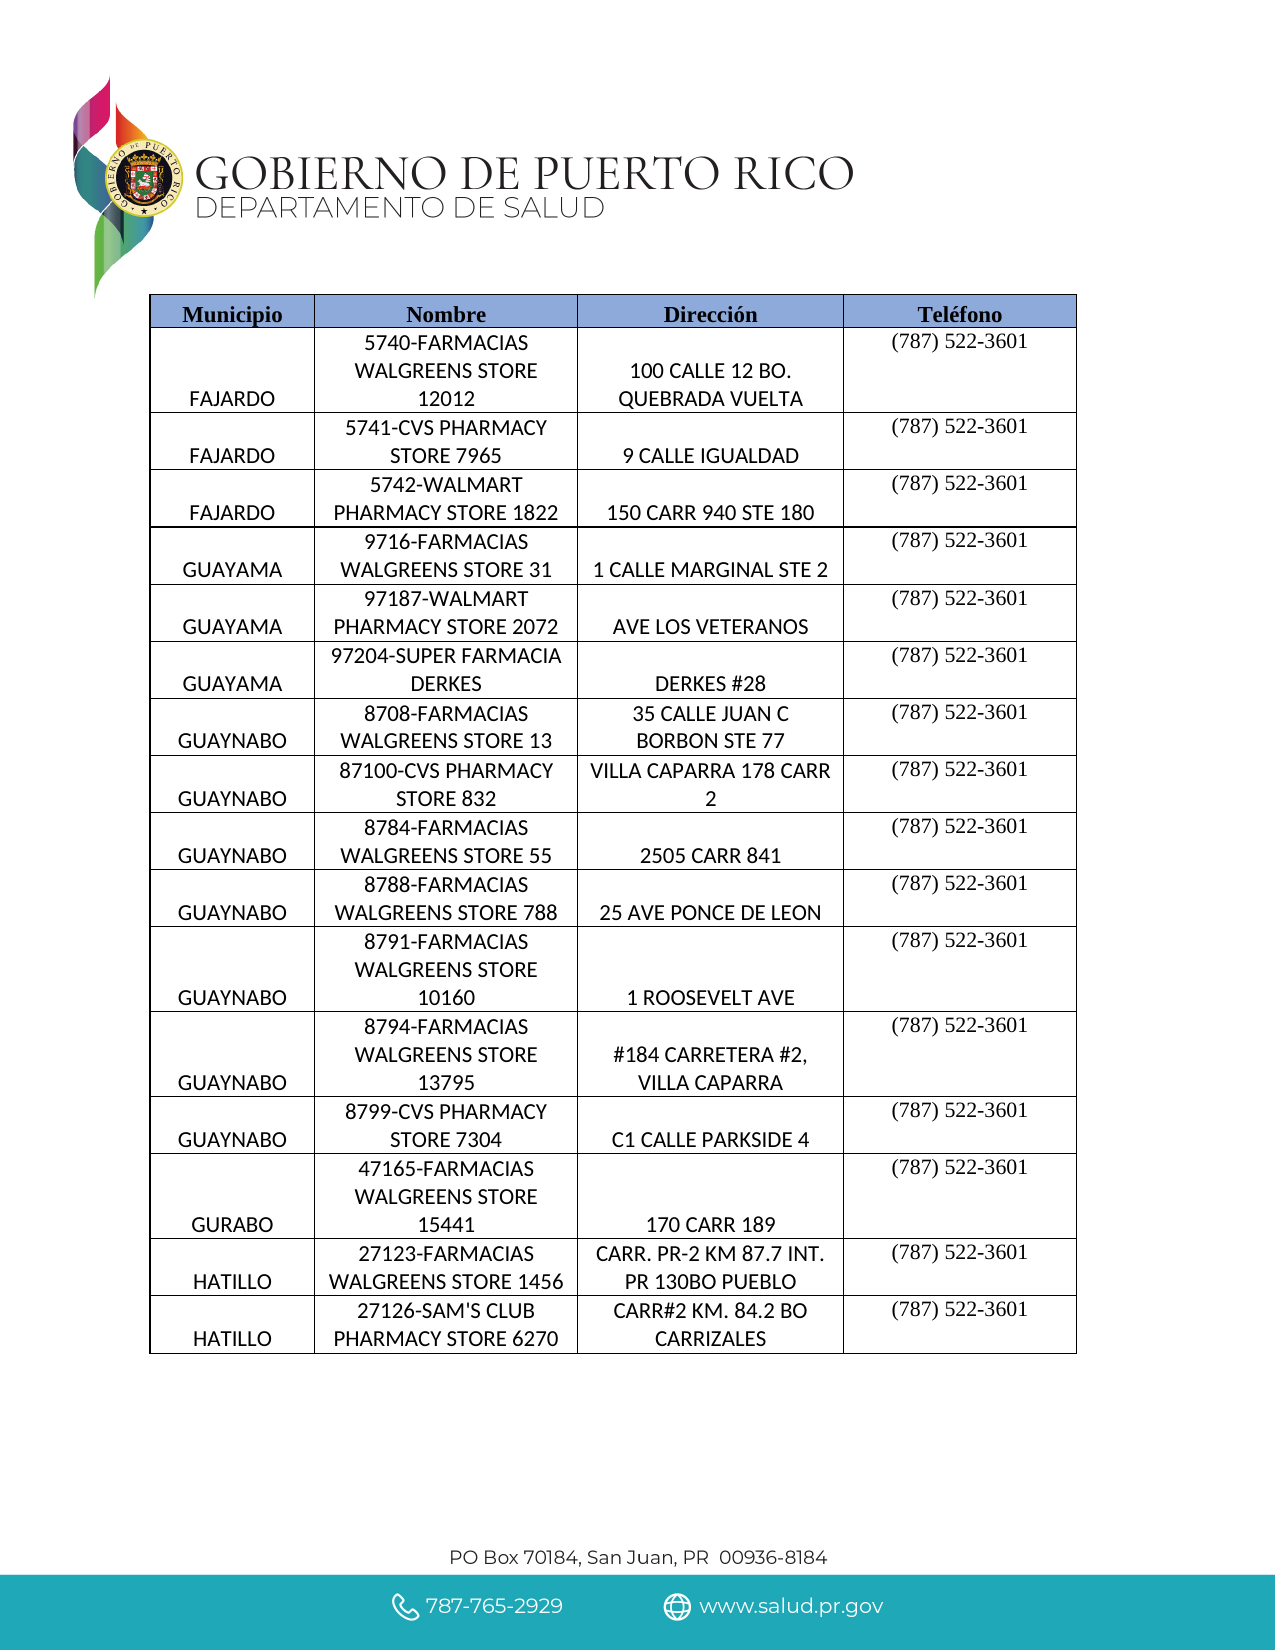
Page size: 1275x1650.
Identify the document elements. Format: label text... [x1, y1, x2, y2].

table_header Municipio [151, 295, 314, 327]
table_cell 8784-FARMACIAS WALGREENS STORE 55 [315, 813, 577, 869]
table_header Nombre [315, 295, 577, 327]
table_cell 9716-FARMACIAS WALGREENS STORE 31 [315, 528, 577, 583]
table_cell (787) 522-3601 [844, 528, 1076, 583]
table_cell CARR#2 KM. 84.2 BO CARRIZALES [578, 1296, 843, 1352]
table_cell 5741-CVS PHARMACY STORE 7965 [315, 413, 577, 469]
table_cell GUAYNABO [151, 927, 314, 1011]
table_cell AVE LOS VETERANOS [578, 585, 843, 641]
table_cell DERKES #28 [578, 642, 843, 698]
table_cell 5740-FARMACIAS WALGREENS STORE 12012 [315, 328, 577, 412]
table_cell GUAYNABO [151, 870, 314, 926]
table_cell (787) 522-3601 [844, 1012, 1076, 1096]
table_cell 170 CARR 189 [578, 1154, 843, 1238]
table_cell 1 ROOSEVELT AVE [578, 927, 843, 1011]
table_cell 8708-FARMACIAS WALGREENS STORE 13 [315, 699, 577, 755]
table_cell 35 CALLE JUAN C BORBON STE 77 [578, 699, 843, 755]
table_cell GUAYAMA [151, 528, 314, 583]
table_cell GUAYNABO [151, 1097, 314, 1153]
table_cell 8791-FARMACIAS WALGREENS STORE 10160 [315, 927, 577, 1011]
table_cell 8799-CVS PHARMACY STORE 7304 [315, 1097, 577, 1153]
table_header Dirección [578, 295, 843, 327]
table_cell (787) 522-3601 [844, 699, 1076, 755]
table_cell (787) 522-3601 [844, 813, 1076, 869]
table_cell 97204-SUPER FARMACIA DERKES [315, 642, 577, 698]
table_cell 1 CALLE MARGINAL STE 2 [578, 528, 843, 583]
table_cell (787) 522-3601 [844, 470, 1076, 526]
table_cell 27123-FARMACIAS WALGREENS STORE 1456 [315, 1239, 577, 1295]
table_cell (787) 522-3601 [844, 870, 1076, 926]
table_cell GUAYNABO [151, 699, 314, 755]
table_cell 47165-FARMACIAS WALGREENS STORE 15441 [315, 1154, 577, 1238]
table_cell GUAYNABO [151, 1012, 314, 1096]
table_header Teléfono [844, 295, 1076, 327]
table_cell 25 AVE PONCE DE LEON [578, 870, 843, 926]
table_cell (787) 522-3601 [844, 642, 1076, 698]
table_cell C1 CALLE PARKSIDE 4 [578, 1097, 843, 1153]
picture [0, 0, 1275, 1650]
table_cell (787) 522-3601 [844, 1239, 1076, 1295]
table_cell (787) 522-3601 [844, 756, 1076, 812]
table_cell GUAYAMA [151, 642, 314, 698]
table_cell (787) 522-3601 [844, 328, 1076, 412]
table_cell (787) 522-3601 [844, 927, 1076, 1011]
table_cell 150 CARR 940 STE 180 [578, 470, 843, 526]
table_cell (787) 522-3601 [844, 413, 1076, 469]
table_cell GURABO [151, 1154, 314, 1238]
table_cell 100 CALLE 12 BO. QUEBRADA VUELTA [578, 328, 843, 412]
table_cell HATILLO [151, 1239, 314, 1295]
table_cell 2505 CARR 841 [578, 813, 843, 869]
table_cell 27126-SAM'S CLUB PHARMACY STORE 6270 [315, 1296, 577, 1352]
table_cell 9 CALLE IGUALDAD [578, 413, 843, 469]
table_cell (787) 522-3601 [844, 1296, 1076, 1352]
table_cell 97187-WALMART PHARMACY STORE 2072 [315, 585, 577, 641]
table_cell FAJARDO [151, 470, 314, 526]
table_cell 5742-WALMART PHARMACY STORE 1822 [315, 470, 577, 526]
table_cell 8794-FARMACIAS WALGREENS STORE 13795 [315, 1012, 577, 1096]
table_cell 87100-CVS PHARMACY STORE 832 [315, 756, 577, 812]
table_cell FAJARDO [151, 413, 314, 469]
table_cell (787) 522-3601 [844, 585, 1076, 641]
table_cell (787) 522-3601 [844, 1097, 1076, 1153]
table_cell #184 CARRETERA #2, VILLA CAPARRA [578, 1012, 843, 1096]
table_cell 8788-FARMACIAS WALGREENS STORE 788 [315, 870, 577, 926]
table_cell CARR. PR-2 KM 87.7 INT. PR 130BO PUEBLO [578, 1239, 843, 1295]
table_cell GUAYAMA [151, 585, 314, 641]
table_cell GUAYNABO [151, 756, 314, 812]
table_cell VILLA CAPARRA 178 CARR 2 [578, 756, 843, 812]
table_cell HATILLO [151, 1296, 314, 1352]
table_cell GUAYNABO [151, 813, 314, 869]
table_cell FAJARDO [151, 328, 314, 412]
table_cell (787) 522-3601 [844, 1154, 1076, 1238]
